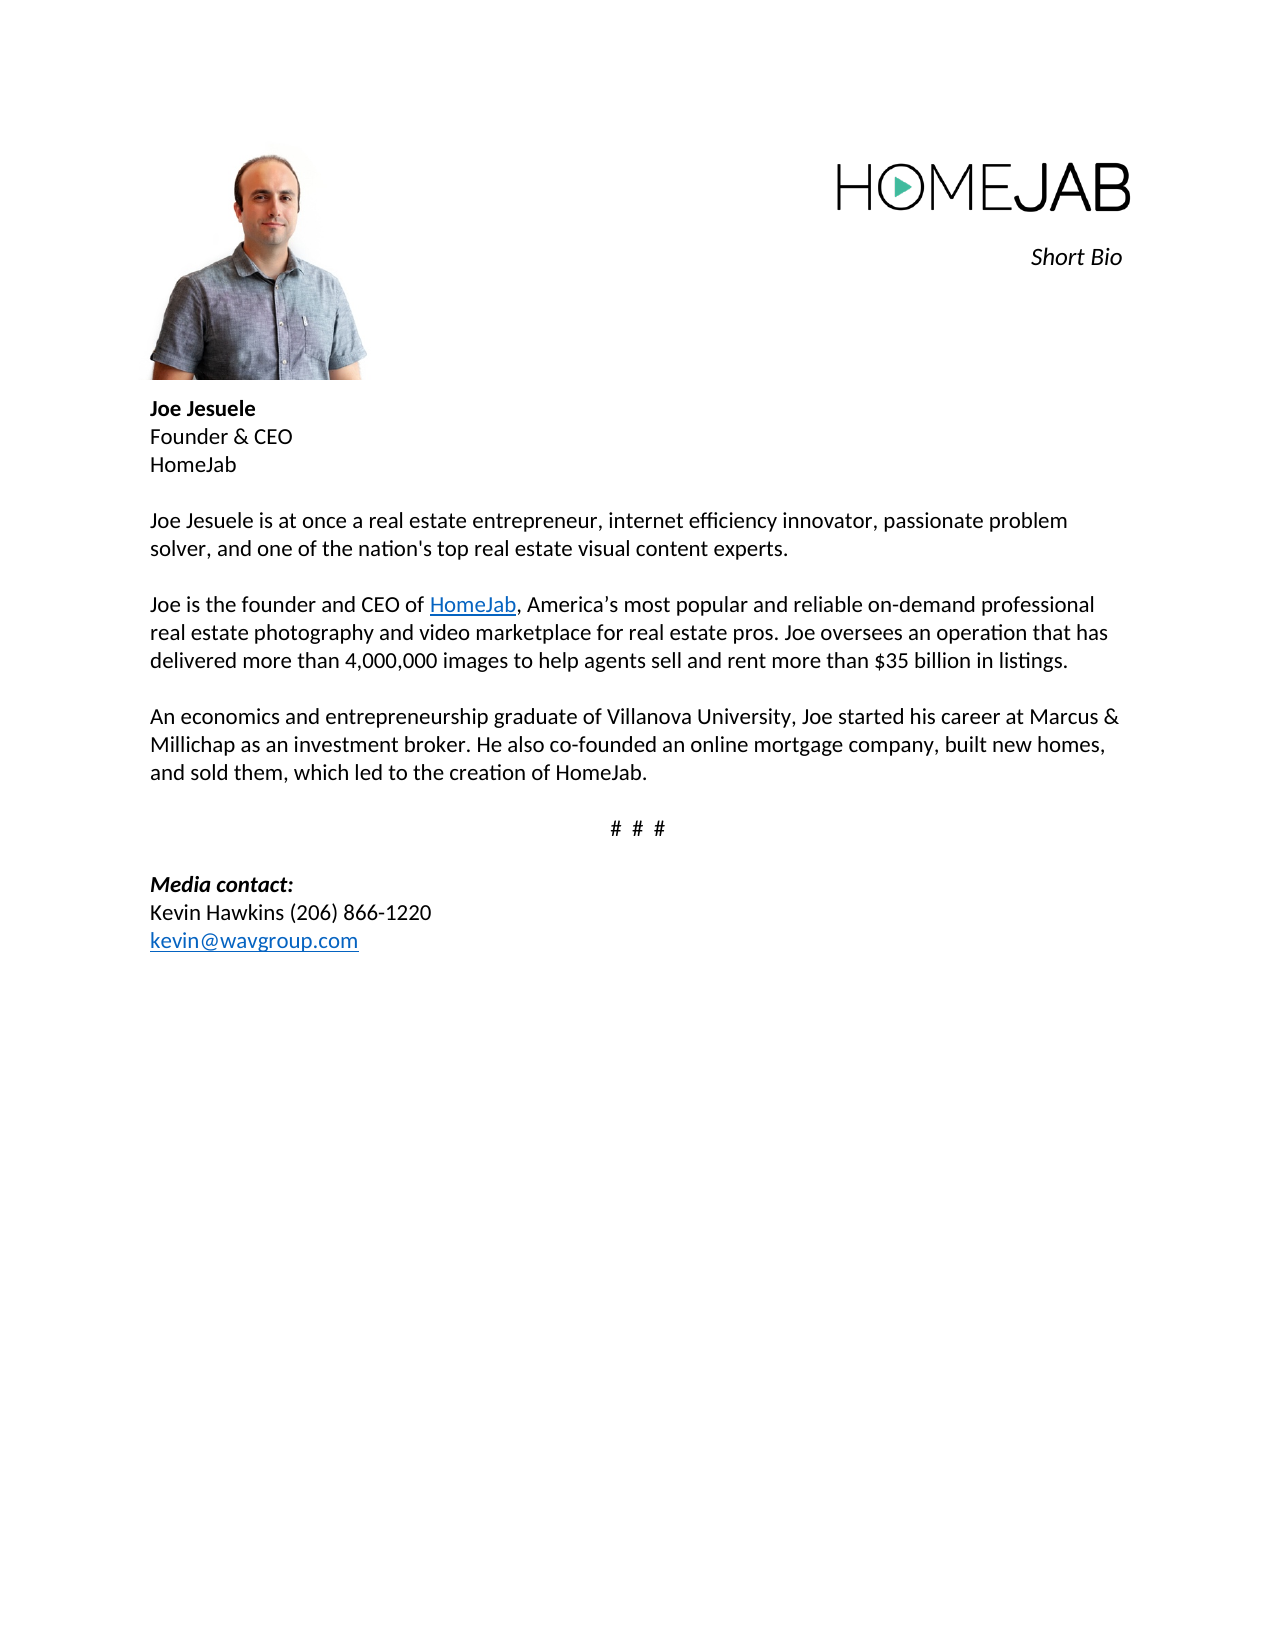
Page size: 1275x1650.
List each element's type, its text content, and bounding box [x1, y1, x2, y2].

text Short Bio [150, 242, 1125, 272]
picture [75, 134, 444, 380]
text Media contact: [150, 871, 1125, 898]
picture [818, 141, 1148, 234]
text kevin@wavgroup.com [150, 927, 1125, 954]
text Joe Jesuele is at once a real estate entrepreneur, internet efficiency innovator, passionate problem solver, and one of the nation's top real estate visual content experts. [150, 506, 1125, 562]
text Joe is the founder and CEO of HomeJab, America’s most popular and reliable on-demand professional real estate photography and video marketplace for real estate pros. Joe oversees an operation that has delivered more than 4,000,000 images to help agents sell and rent more than $35 billion in listings. [150, 590, 1125, 674]
text Founder & CEO [150, 422, 1125, 450]
text HomeJab [150, 450, 1125, 478]
text Kevin Hawkins (206) 866-1220 [150, 898, 1125, 927]
text An economics and entrepreneurship graduate of Villanova University, Joe started his career at Marcus & Millichap as an investment broker. He also co-founded an online mortgage company, built new homes, and sold them, which led to the creation of HomeJab. [150, 702, 1125, 786]
text # # # [150, 814, 1125, 842]
text Joe Jesuele [150, 394, 1125, 422]
